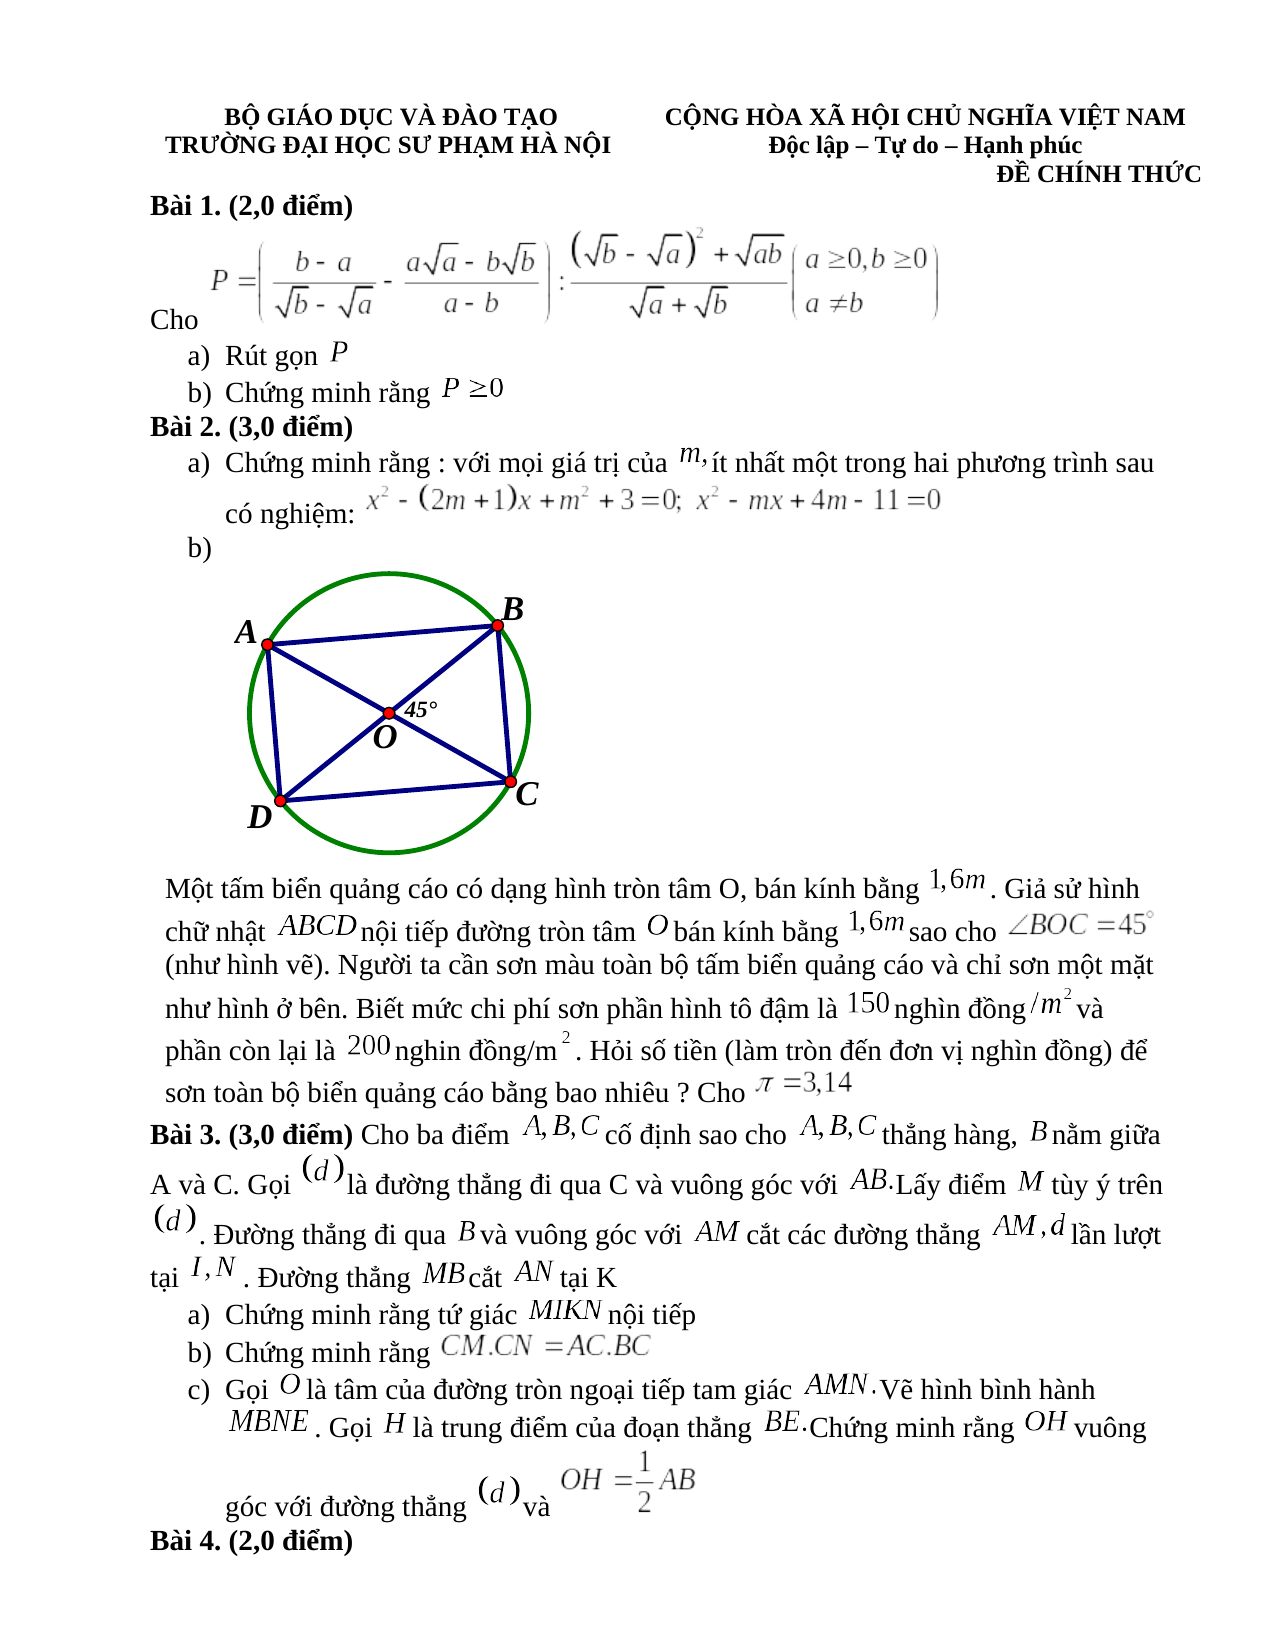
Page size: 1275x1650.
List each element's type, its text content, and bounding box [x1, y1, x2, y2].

list Một tấm biển quảng cáo có dạng hình tròn tâm O, bán kính bằng . Giả sử hình chữ nhật nội tiếp đường tròn tâm bán kính bằng sao cho (như hình vẽ). Người ta cần sơn màu toàn bộ tấm biển quảng cáo và chỉ sơn một mặt như hình ở bên. Biết mức chi phí sơn phần hình tô đậm là nghìn đồngvà phần còn lại là nghin đồng/m. Hỏi số tiền (làm tròn đến đơn vị nghìn đồng) để sơn toàn bộ biển quảng cáo bằng bao nhiêu ? Cho [165, 863, 1167, 1109]
list Chứng minh rằng : với mọi giá trị của ít nhất một trong hai phương trình sau có nghiệm: [187, 443, 1167, 530]
list Bài 3. (3,0 điểm) Cho ba điểm cố định sao cho thẳng hàng, nằm giữa A và C. Gọi là đường thẳng đi qua C và vuông góc với Lấy điểm tùy ý trên . Đường thẳng đi qua và vuông góc với cắt các đường thẳng lần lượt tại . Đường thẳng cắt tại K [150, 1109, 1167, 1293]
list Bài 4. (2,0 điểm) [150, 1523, 1167, 1556]
text Bài 1. (2,0 điểm) [150, 188, 1167, 222]
list Rút gọn [187, 336, 1167, 372]
text Cho [150, 222, 1167, 336]
table_header BỘ GIÁO DỤC VÀ ĐÀO TẠO TRƯỜNG ĐẠI HỌC SƯ PHẠM HÀ NỘI [139, 102, 637, 188]
list Chứng minh rằng [187, 1331, 1167, 1368]
list Gọi là tâm của đường tròn ngoại tiếp tam giác Vẽ hình bình hành . Gọi là trung điểm của đoạn thẳng Chứng minh rằng vuông góc với đường thẳng và [187, 1368, 1167, 1523]
list Chứng minh rằng [187, 372, 1167, 409]
table_header CỘNG HÒA XÃ HỘI CHỦ NGHĨA VIỆT NAM Độc lập – Tự do – Hạnh phúc ĐỀ CHÍNH THỨC [638, 102, 1213, 188]
list Chứng minh rằng tứ giác nội tiếp [187, 1293, 1167, 1331]
list Bài 2. (3,0 điểm) [150, 409, 1167, 443]
